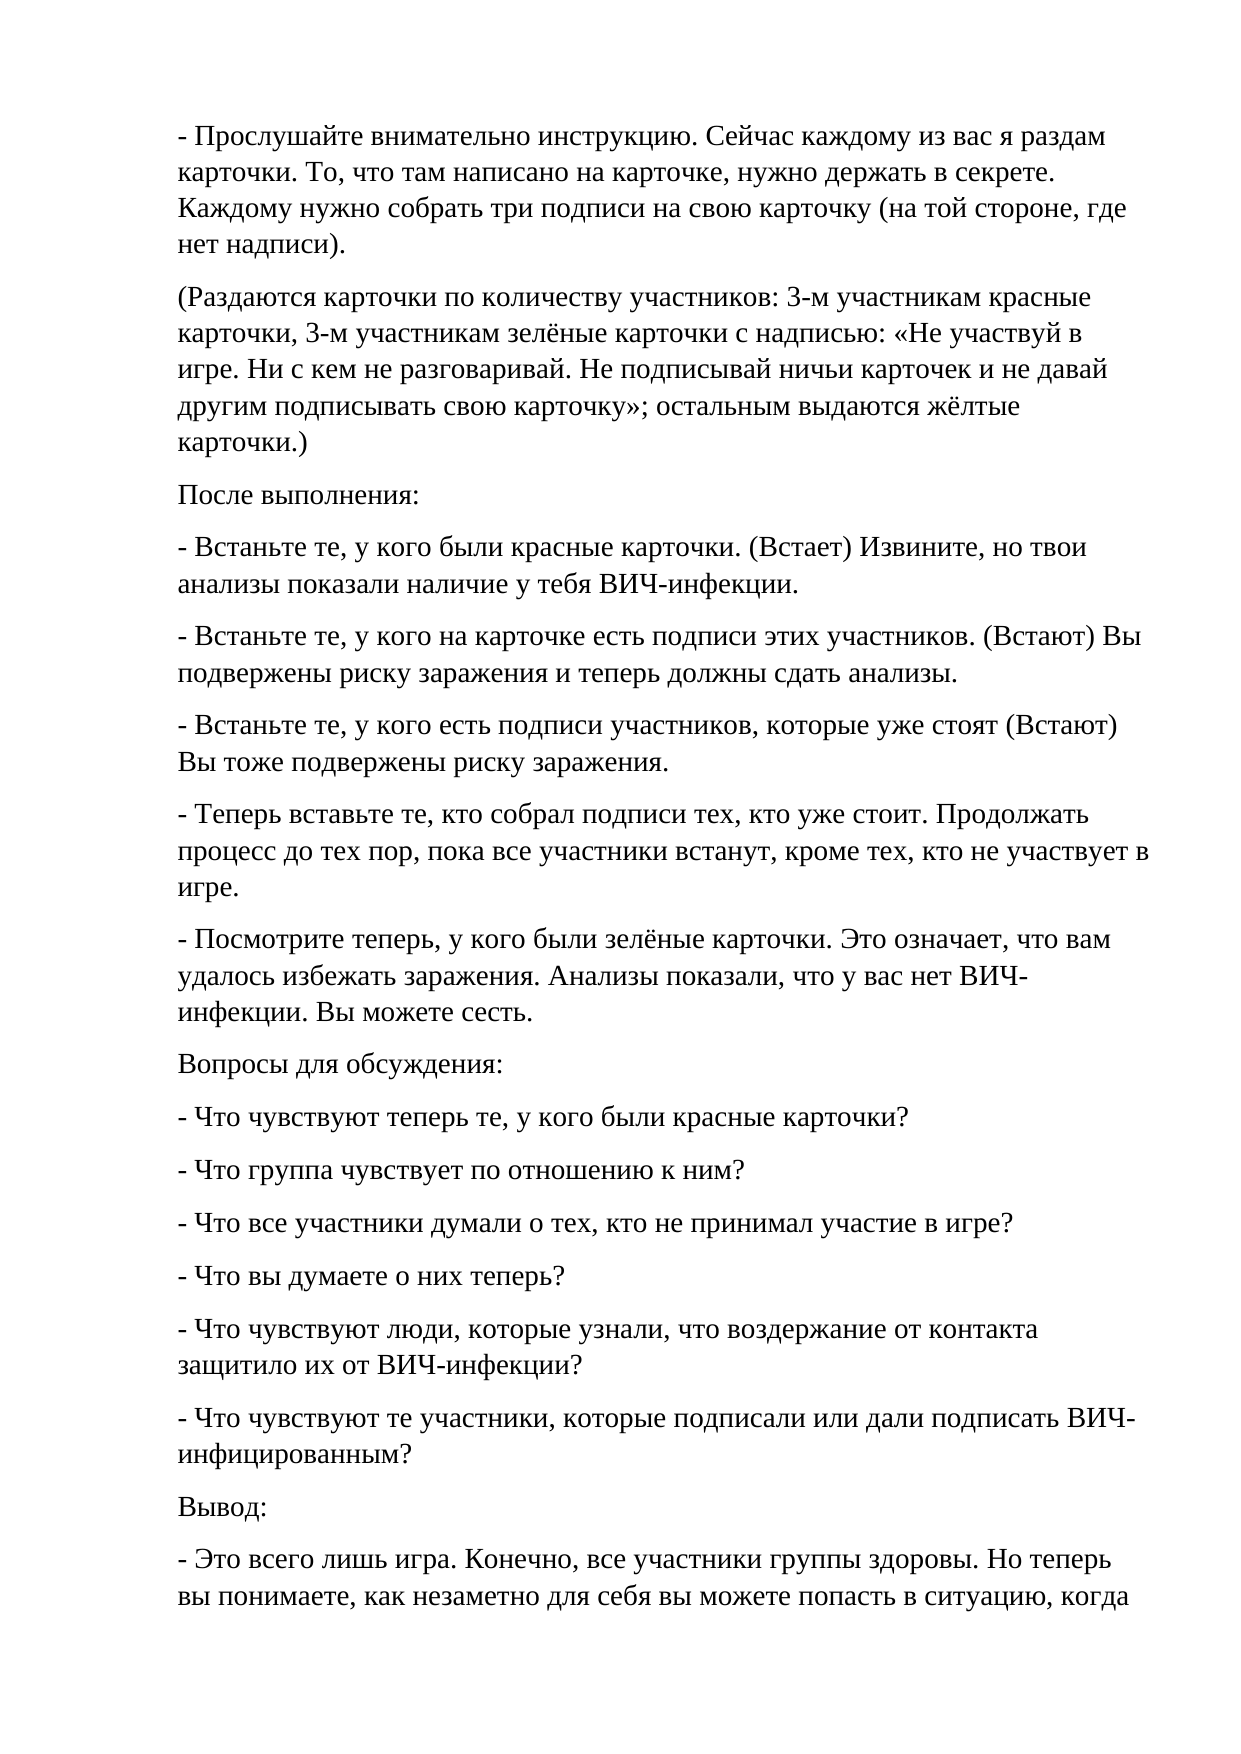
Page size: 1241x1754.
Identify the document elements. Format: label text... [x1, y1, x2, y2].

text - Встаньте те, у кого есть подписи участников, которые уже стоят (Встают) Вы тоже подвержены риску заражения. [177, 707, 1152, 777]
text Вопросы для обсуждения: [177, 1047, 1152, 1080]
text После выполнения: [177, 477, 1152, 510]
text Вывод: [177, 1489, 1152, 1522]
text - Что вы думаете о них теперь? [177, 1258, 1152, 1291]
text - Прослушайте внимательно инструкцию. Сейчас каждому из вас я раздам карточки. То, что там написано на карточке, нужно держать в секрете. Каждому нужно собрать три подписи на свою карточку (на той стороне, где нет надписи). [177, 118, 1152, 260]
text - Теперь вставьте те, кто собрал подписи тех, кто уже стоит. Продолжать процесс до тех пор, пока все участники встанут, кроме тех, кто не участвует в игре. [177, 796, 1152, 902]
text (Раздаются карточки по количеству участников: 3-м участникам красные карточки, 3-м участникам зелёные карточки с надписью: «Не участвуй в игре. Ни с кем не разговаривай. Не подписывай ничьи карточек и не давай другим подписывать свою карточку»; остальным выдаются жёлтые карточки.) [177, 279, 1152, 457]
text - Что чувствуют теперь те, у кого были красные карточки? [177, 1099, 1152, 1133]
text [177, 1541, 1152, 1611]
text - Встаньте те, у кого были красные карточки. (Встает) Извините, но твои анализы показали наличие у тебя ВИЧ-инфекции. [177, 529, 1152, 599]
text - Что чувствуют те участники, которые подписали или дали подписать ВИЧ-инфицированным? [177, 1400, 1152, 1469]
text - Что все участники думали о тех, кто не принимал участие в игре? [177, 1205, 1152, 1239]
text - Посмотрите теперь, у кого были зелёные карточки. Это означает, что вам удалось избежать заражения. Анализы показали, что у вас нет ВИЧ-инфекции. Вы можете сесть. [177, 922, 1152, 1027]
text - Что группа чувствует по отношению к ним? [177, 1152, 1152, 1186]
text - Что чувствуют люди, которые узнали, что воздержание от контакта защитило их от ВИЧ-инфекции? [177, 1311, 1152, 1380]
text - Встаньте те, у кого на карточке есть подписи этих участников. (Встают) Вы подвержены риску заражения и теперь должны сдать анализы. [177, 618, 1152, 688]
